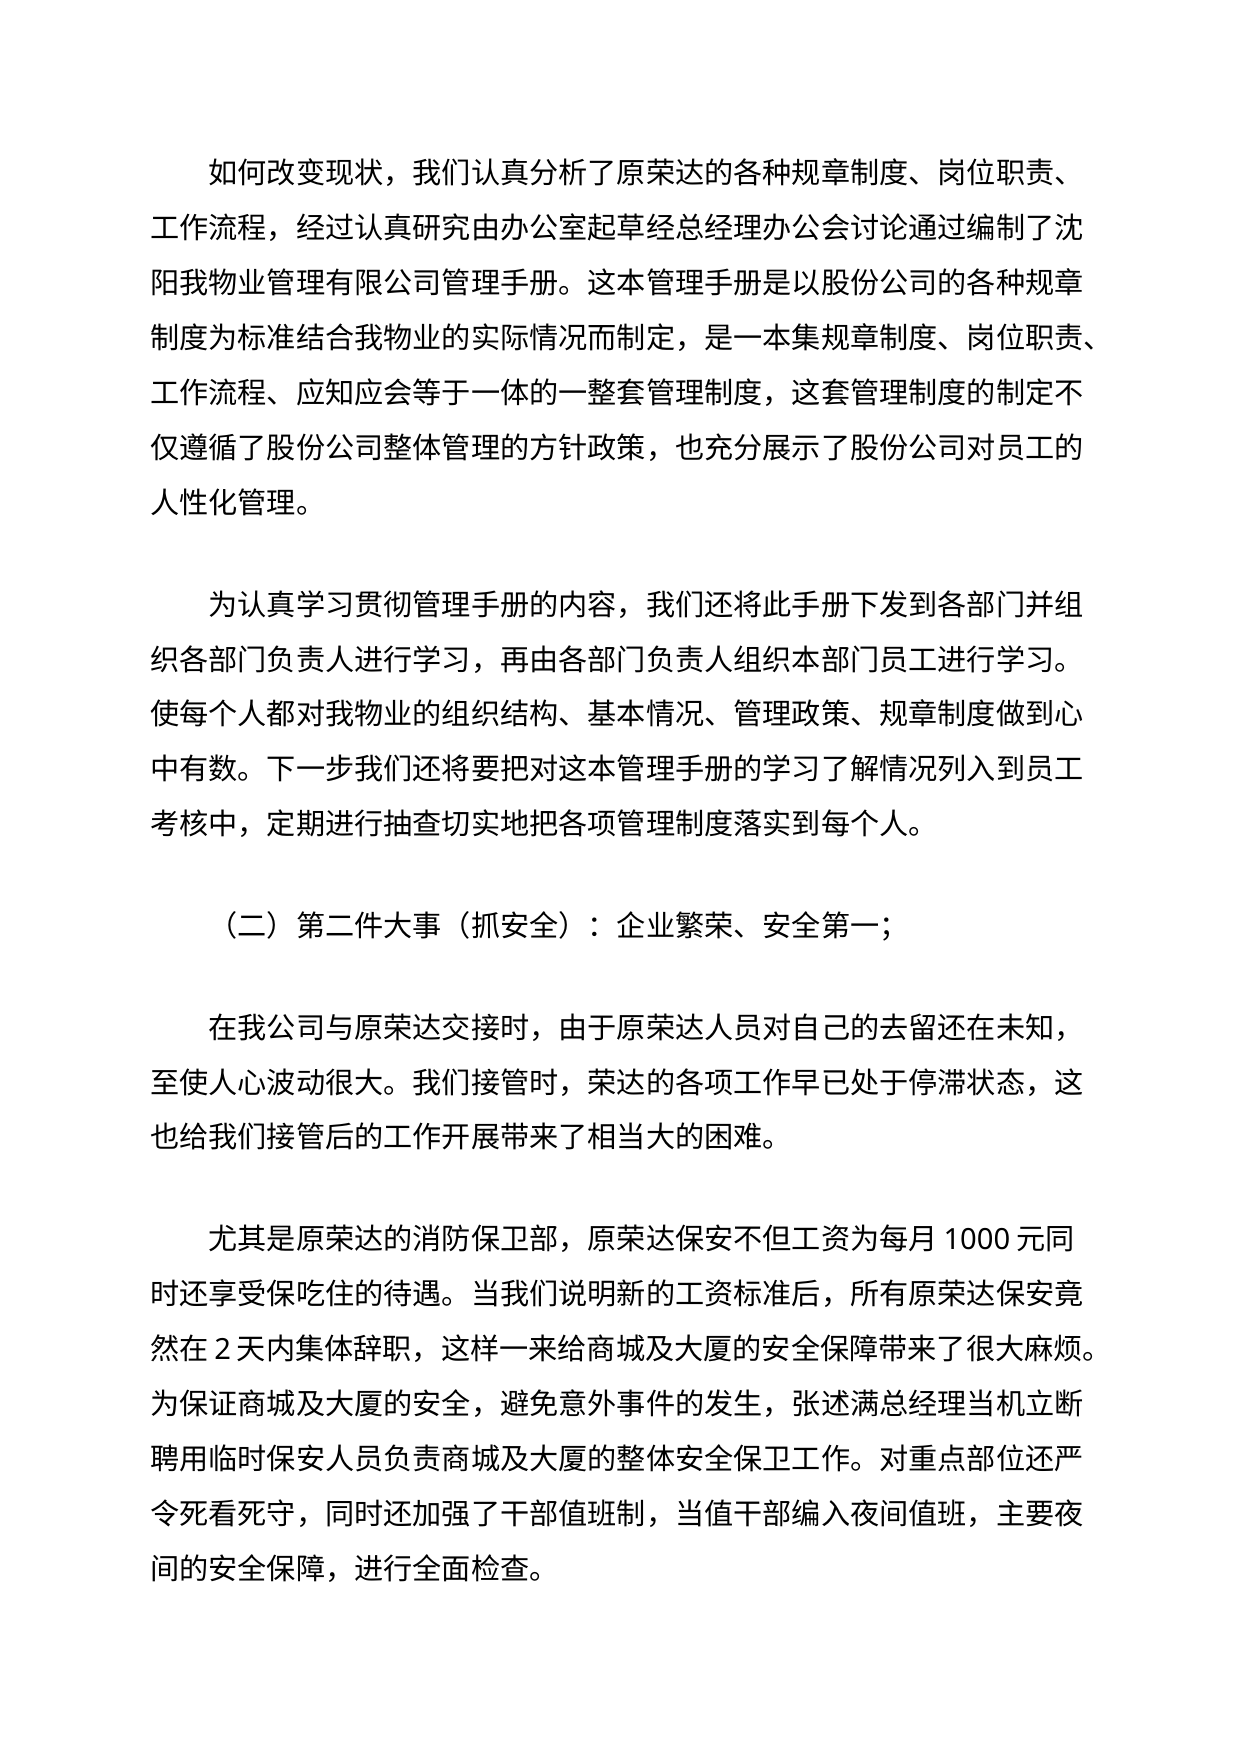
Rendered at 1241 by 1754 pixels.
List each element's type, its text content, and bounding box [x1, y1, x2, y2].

text 如何改变现状，我们认真分析了原荣达的各种规章制度、岗位职责、工作流程，经过认真研究由办公室起草经总经理办公会讨论通过编制了沈阳我物业管理有限公司管理手册。这本管理手册是以股份公司的各种规章制度为标准结合我物业的实际情况而制定，是一本集规章制度、岗位职责、工作流程、应知应会等于一体的一整套管理制度，这套管理制度的制定不仅遵循了股份公司整体管理的方针政策，也充分展示了股份公司对员工的人性化管理。 [150, 150, 1090, 522]
text 在我公司与原荣达交接时，由于原荣达人员对自己的去留还在未知，至使人心波动很大。我们接管时，荣达的各项工作早已处于停滞状态，这也给我们接管后的工作开展带来了相当大的困难。 [150, 1004, 1090, 1156]
text （二）第二件大事（抓安全）：企业繁荣、安全第一； [150, 902, 1090, 945]
text 为认真学习贯彻管理手册的内容，我们还将此手册下发到各部门并组织各部门负责人进行学习，再由各部门负责人组织本部门员工进行学习。使每个人都对我物业的组织结构、基本情况、管理政策、规章制度做到心中有数。下一步我们还将要把对这本管理手册的学习了解情况列入到员工考核中，定期进行抽查切实地把各项管理制度落实到每个人。 [150, 581, 1090, 843]
text 尤其是原荣达的消防保卫部，原荣达保安不但工资为每月1000元同时还享受保吃住的待遇。当我们说明新的工资标准后，所有原荣达保安竟然在2天内集体辞职，这样一来给商城及大厦的安全保障带来了很大麻烦。为保证商城及大厦的安全，避免意外事件的发生，张述满总经理当机立断聘用临时保安人员负责商城及大厦的整体安全保卫工作。对重点部位还严令死看死守，同时还加强了干部值班制，当值干部编入夜间值班，主要夜间的安全保障，进行全面检查。 [150, 1216, 1090, 1588]
